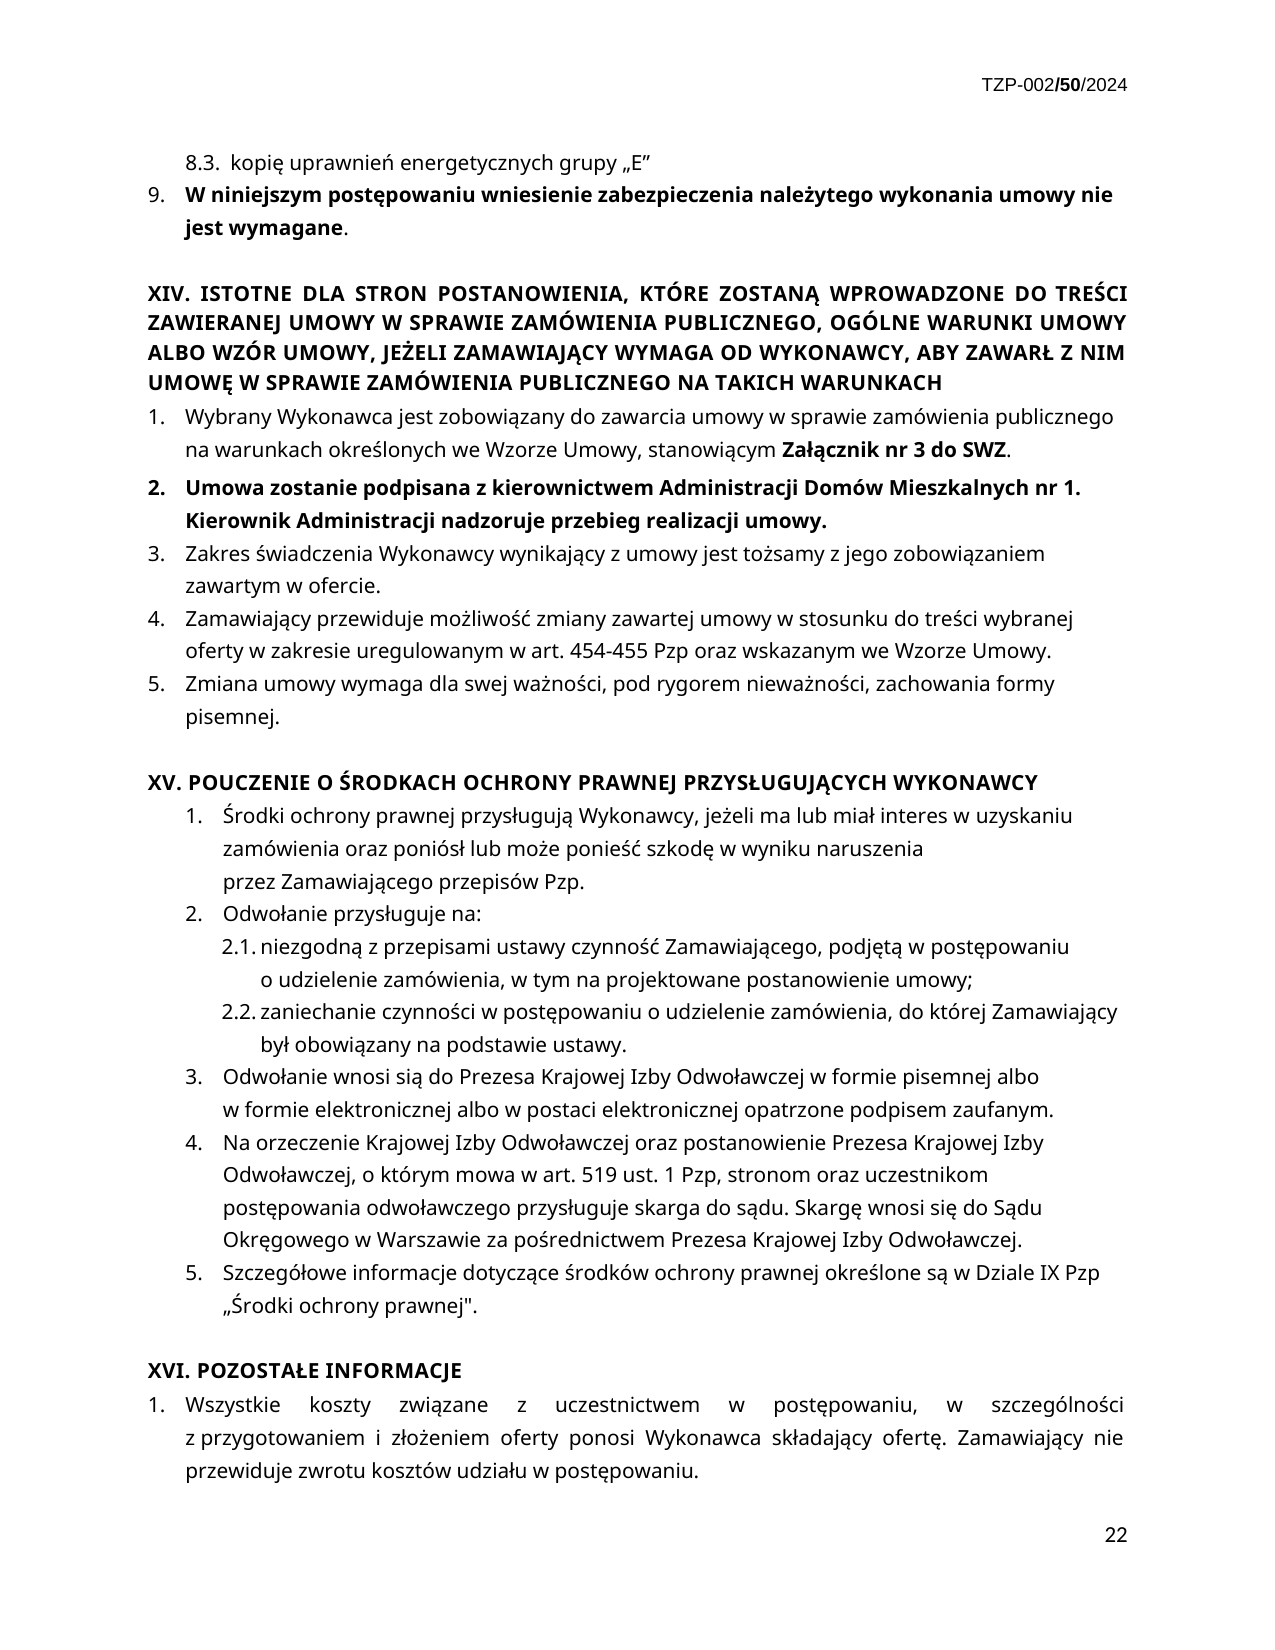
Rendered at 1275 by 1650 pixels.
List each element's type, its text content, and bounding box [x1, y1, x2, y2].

list niezgodną z przepisami ustawy czynność Zamawiającego, podjętą w postępowaniu o udzielenie zamówienia, w tym na projektowane postanowienie umowy; [221, 932, 1127, 993]
list Odwołanie wnosi sią do Prezesa Krajowej Izby Odwoławczej w formie pisemnej albo w formie elektronicznej albo w postaci elektronicznej opatrzone podpisem zaufanym. [185, 1062, 1127, 1123]
list Szczegółowe informacje dotyczące środków ochrony prawnej określone są w Dziale IX Pzp „Środki ochrony prawnej". [185, 1258, 1127, 1319]
subtitle XV. Pouczenie o środkach ochrony prawnej przysługujących Wykonawcy [148, 768, 1127, 796]
list Odwołanie przysługuje na: [185, 899, 1127, 928]
list Zakres świadczenia Wykonawcy wynikający z umowy jest tożsamy z jego zobowiązaniem zawartym w ofercie. [148, 539, 1127, 600]
list Wszystkie koszty związane z uczestnictwem w postępowaniu, w szczególności z przygotowaniem i złożeniem oferty ponosi Wykonawca składający ofertę. Zamawiający nie przewiduje zwrotu kosztów udziału w postępowaniu. [148, 1391, 1125, 1484]
list Zmiana umowy wymaga dla swej ważności, pod rygorem nieważności, zachowania formy pisemnej. [148, 669, 1127, 730]
list zaniechanie czynności w postępowaniu o udzielenie zamówienia, do której Zamawiający był obowiązany na podstawie ustawy. [221, 997, 1127, 1058]
list Zamawiający przewiduje możliwość zmiany zawartej umowy w stosunku do treści wybranej oferty w zakresie uregulowanym w art. 454-455 Pzp oraz wskazanym we Wzorze Umowy. [148, 604, 1127, 665]
subtitle XIV. Istotne dla stron postanowienia, które zostaną wprowadzone do treści zawieranej umowy w sprawie zamówienia publicznego, ogólne warunki umowy albo wzór umowy, jeżeli zamawiający wymaga od wykonawcy, aby zawarł z nim umowę w sprawie zamówienia publicznego na takich warunkach [148, 279, 1127, 397]
list Na orzeczenie Krajowej Izby Odwoławczej oraz postanowienie Prezesa Krajowej Izby Odwoławczej, o którym mowa w art. 519 ust. 1 Pzp, stronom oraz uczestnikom postępowania odwoławczego przysługuje skarga do sądu. Skargę wnosi się do Sądu Okręgowego w Warszawie za pośrednictwem Prezesa Krajowej Izby Odwoławczej. [185, 1128, 1127, 1254]
list Środki ochrony prawnej przysługują Wykonawcy, jeżeli ma lub miał interes w uzyskaniu zamówienia oraz poniósł lub może ponieść szkodę w wyniku naruszenia przez Zamawiającego przepisów Pzp. [185, 802, 1127, 895]
list Umowa zostanie podpisana z kierownictwem Administracji Domów Mieszkalnych nr 1. Kierownik Administracji nadzoruje przebieg realizacji umowy. [148, 473, 1127, 534]
list W niniejszym postępowaniu wniesienie zabezpieczenia należytego wykonania umowy nie jest wymagane. [148, 180, 1127, 241]
list Wybrany Wykonawca jest zobowiązany do zawarcia umowy w sprawie zamówienia publicznego na warunkach określonych we Wzorze Umowy, stanowiącym Załącznik nr 3 do SWZ. [148, 402, 1127, 463]
subtitle XVI. Pozostałe informacje [148, 1357, 1127, 1385]
list kopię uprawnień energetycznych grupy „E” [185, 148, 1127, 176]
